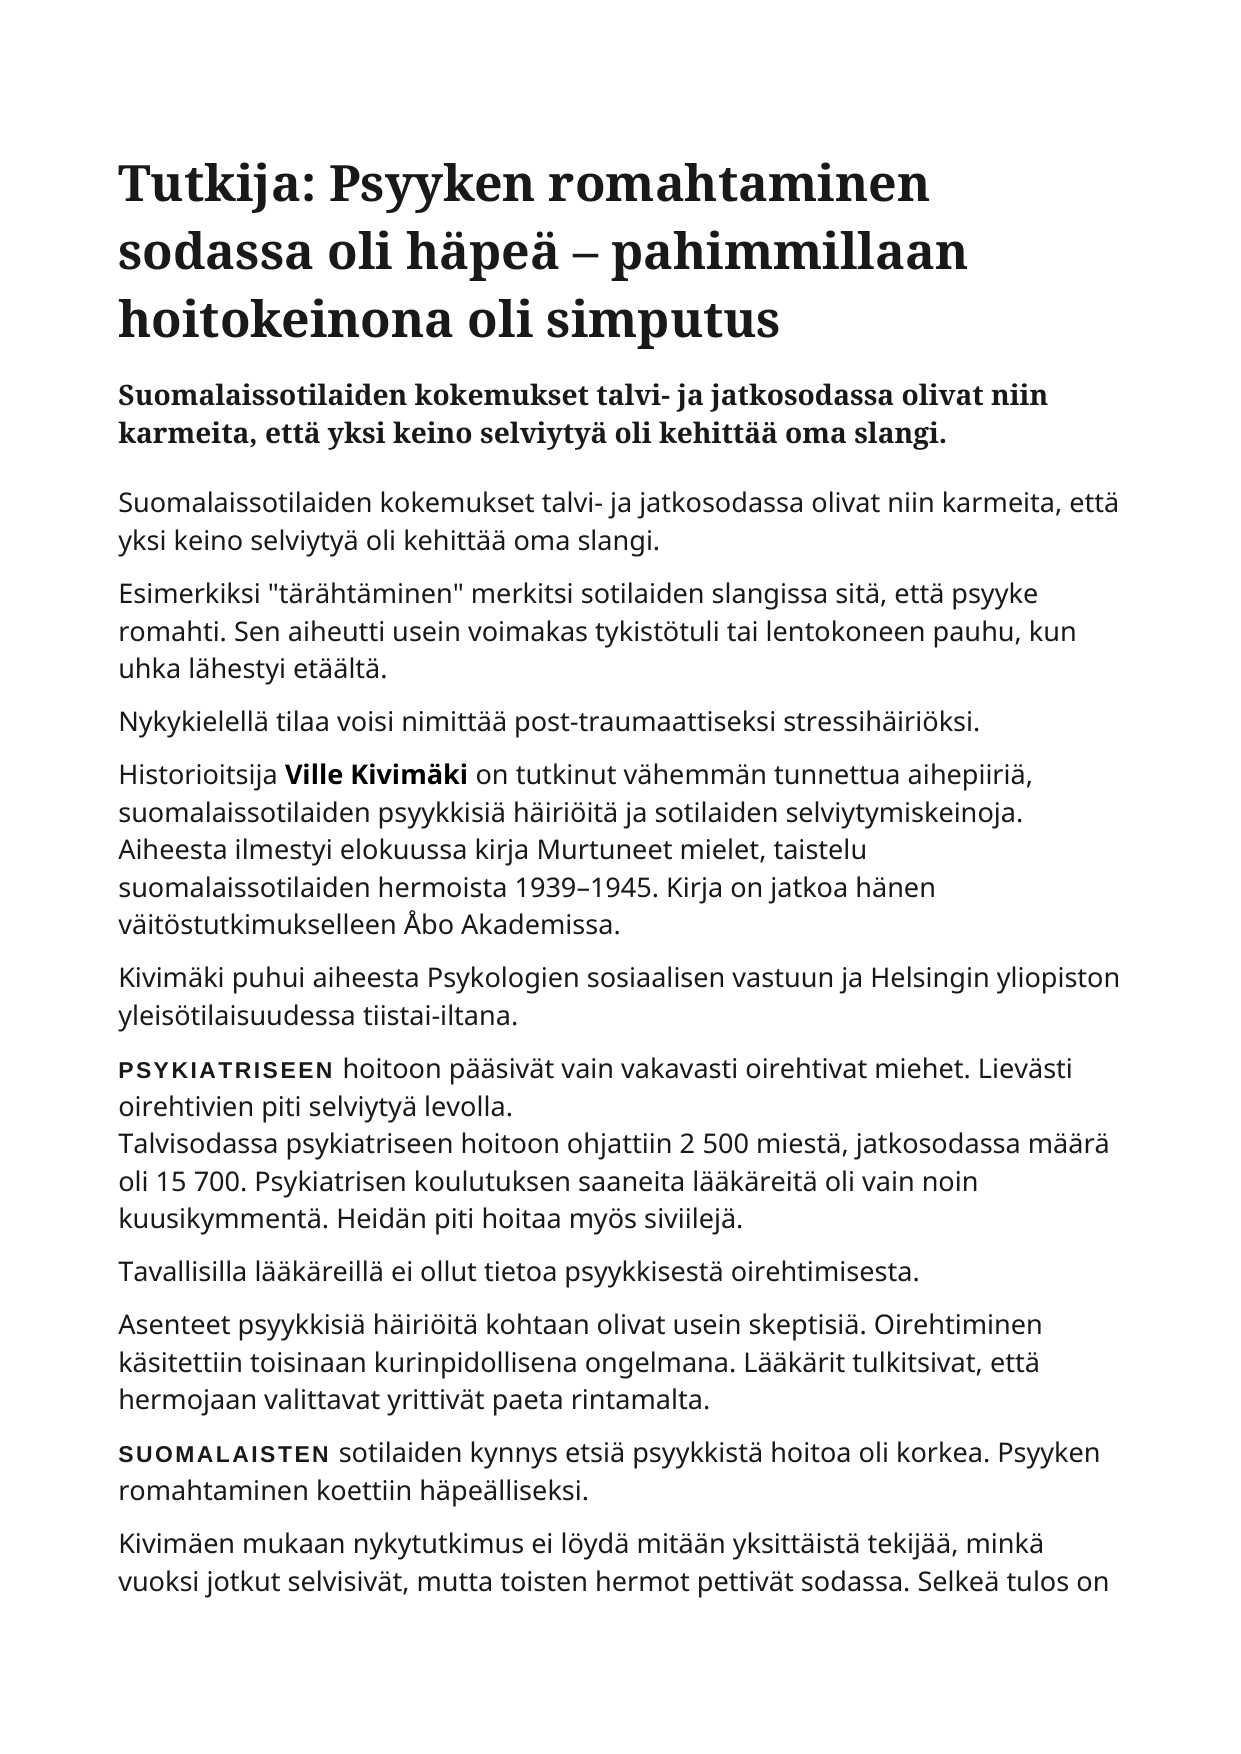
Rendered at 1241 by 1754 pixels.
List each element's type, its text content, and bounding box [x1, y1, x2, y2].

text SUOMALAISTEN sotilaiden kynnys etsiä psyykkistä hoitoa oli korkea. Psyyken romahtaminen koettiin häpeälliseksi. [118, 1433, 1122, 1508]
text Asenteet psyykkisiä häiriöitä kohtaan olivat usein skeptisiä. Oirehtiminen käsitettiin toisinaan kurinpidollisena ongelmana. Lääkärit tulkitsivat, että hermojaan valittavat yrittivät paeta rintamalta. [118, 1305, 1122, 1418]
text Suomalaissotilaiden kokemukset talvi- ja jatkosodassa olivat niin karmeita, että yksi keino selviytyä oli kehittää oma slangi. [118, 375, 1122, 452]
text Tutkija: Psyyken romahtaminen sodassa oli häpeä – pahimmillaan hoitokeinona oli simputus [118, 148, 1122, 352]
text Kivimäki puhui aiheesta Psykologien sosiaalisen vastuun ja Helsingin yliopiston yleisötilaisuudessa tiistai-iltana. [118, 958, 1122, 1033]
text Historioitsija Ville Kivimäki on tutkinut vähemmän tunnettua aihepiiriä, suomalaissotilaiden psyykkisiä häiriöitä ja sotilaiden selviytymiskeinoja. [118, 755, 1122, 830]
text Esimerkiksi "tärähtäminen" merkitsi sotilaiden slangissa sitä, että psyyke romahti. Sen aiheutti usein voimakas tykistötuli tai lentokoneen pauhu, kun uhka lähestyi etäältä. [118, 574, 1122, 686]
text Nykykielellä tilaa voisi nimittää post-traumaattiseksi stressihäiriöksi. [118, 702, 1122, 739]
text Talvisodassa psykiatriseen hoitoon ohjattiin 2 500 miestä, jatkosodassa määrä oli 15 700. Psykiatrisen koulutuksen saaneita lääkäreitä oli vain noin kuusikymmentä. Heidän piti hoitaa myös siviilejä. [118, 1124, 1122, 1236]
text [118, 1524, 1122, 1599]
text Tavallisilla lääkäreillä ei ollut tietoa psyykkisestä oirehtimisesta. [118, 1252, 1122, 1289]
text PSYKIATRISEEN hoitoon pääsivät vain vakavasti oirehtivat miehet. Lievästi oirehtivien piti selviytyä levolla. [118, 1049, 1122, 1124]
text Suomalaissotilaiden kokemukset talvi- ja jatkosodassa olivat niin karmeita, että yksi keino selviytyä oli kehittää oma slangi. [118, 483, 1122, 558]
text Aiheesta ilmestyi elokuussa kirja Murtuneet mielet, taistelu suomalaissotilaiden hermoista 1939–1945. Kirja on jatkoa hänen väitöstutkimukselleen Åbo Akademissa. [118, 830, 1122, 943]
